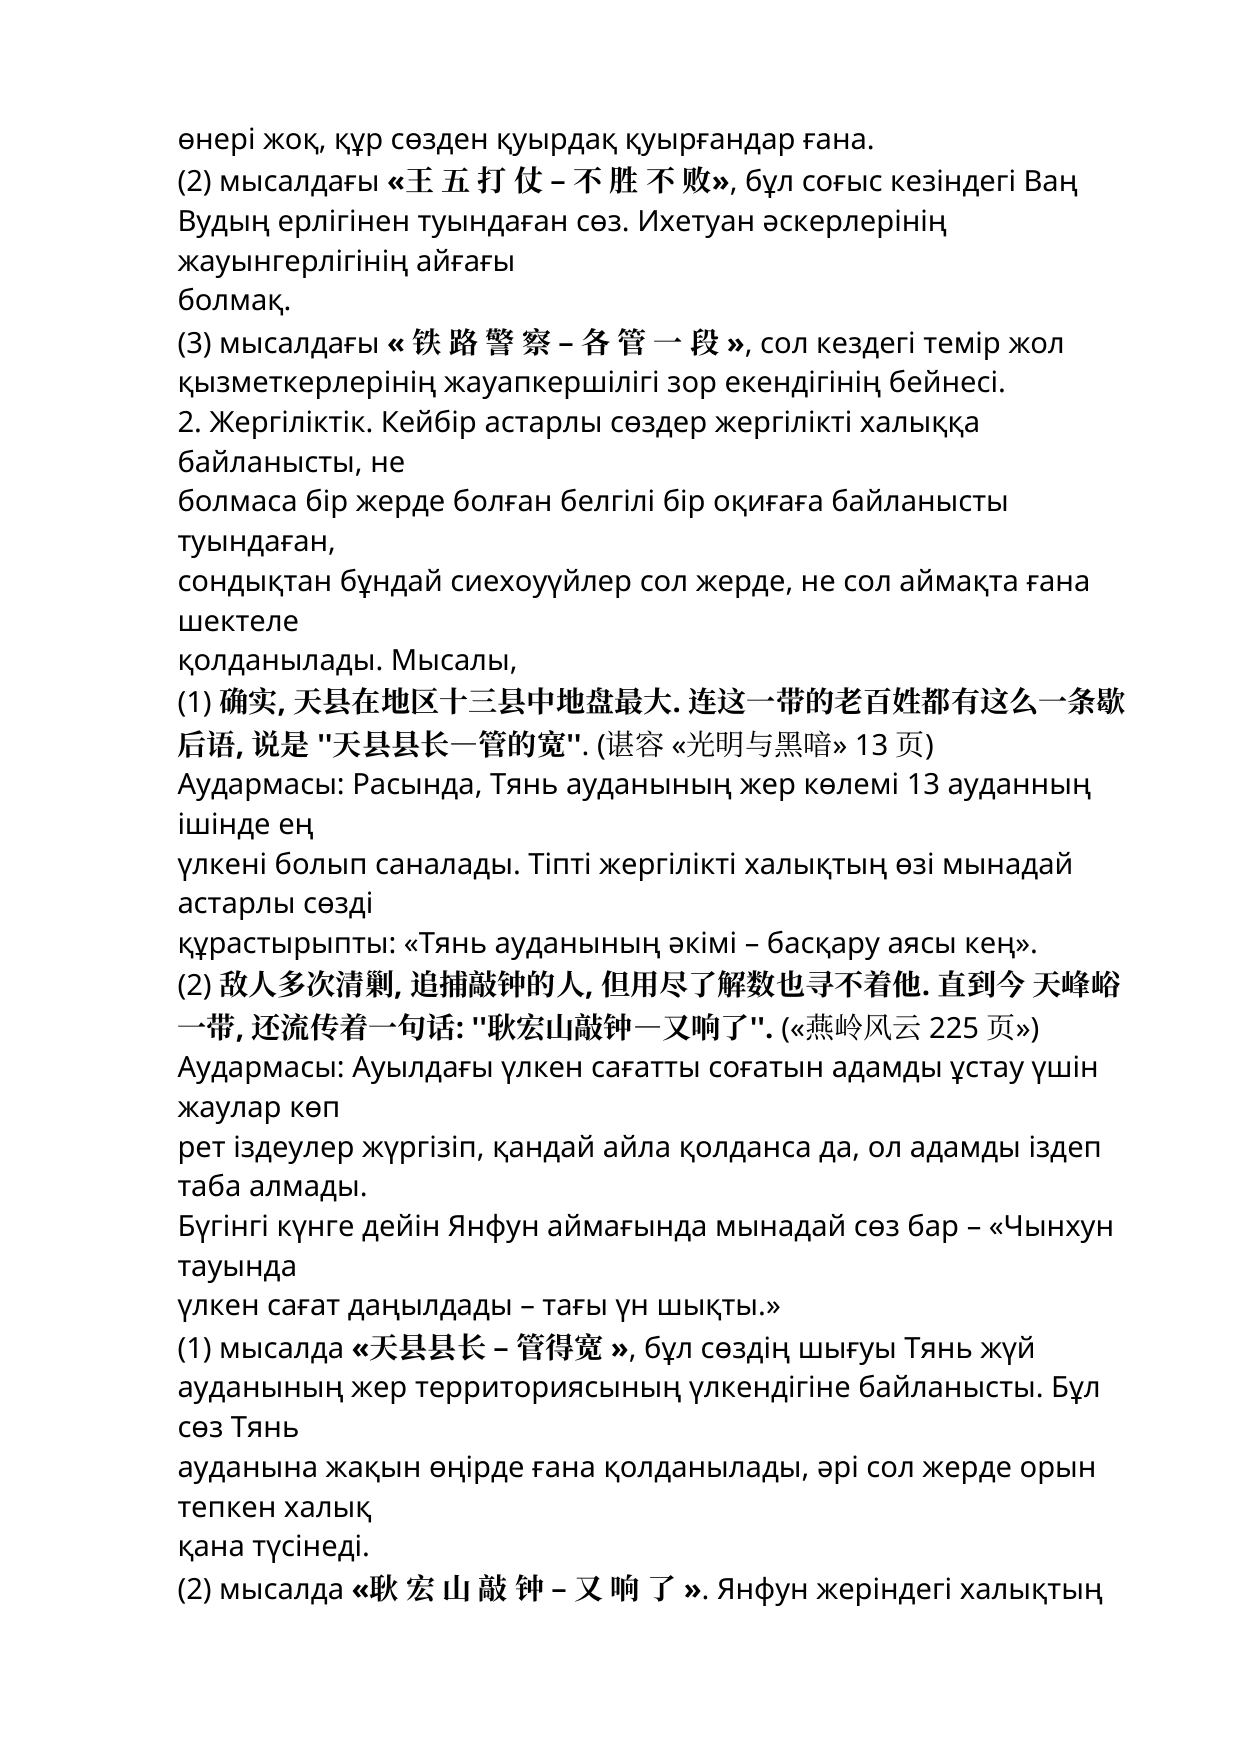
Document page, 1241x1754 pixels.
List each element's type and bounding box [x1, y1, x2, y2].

text [177, 118, 1152, 1608]
